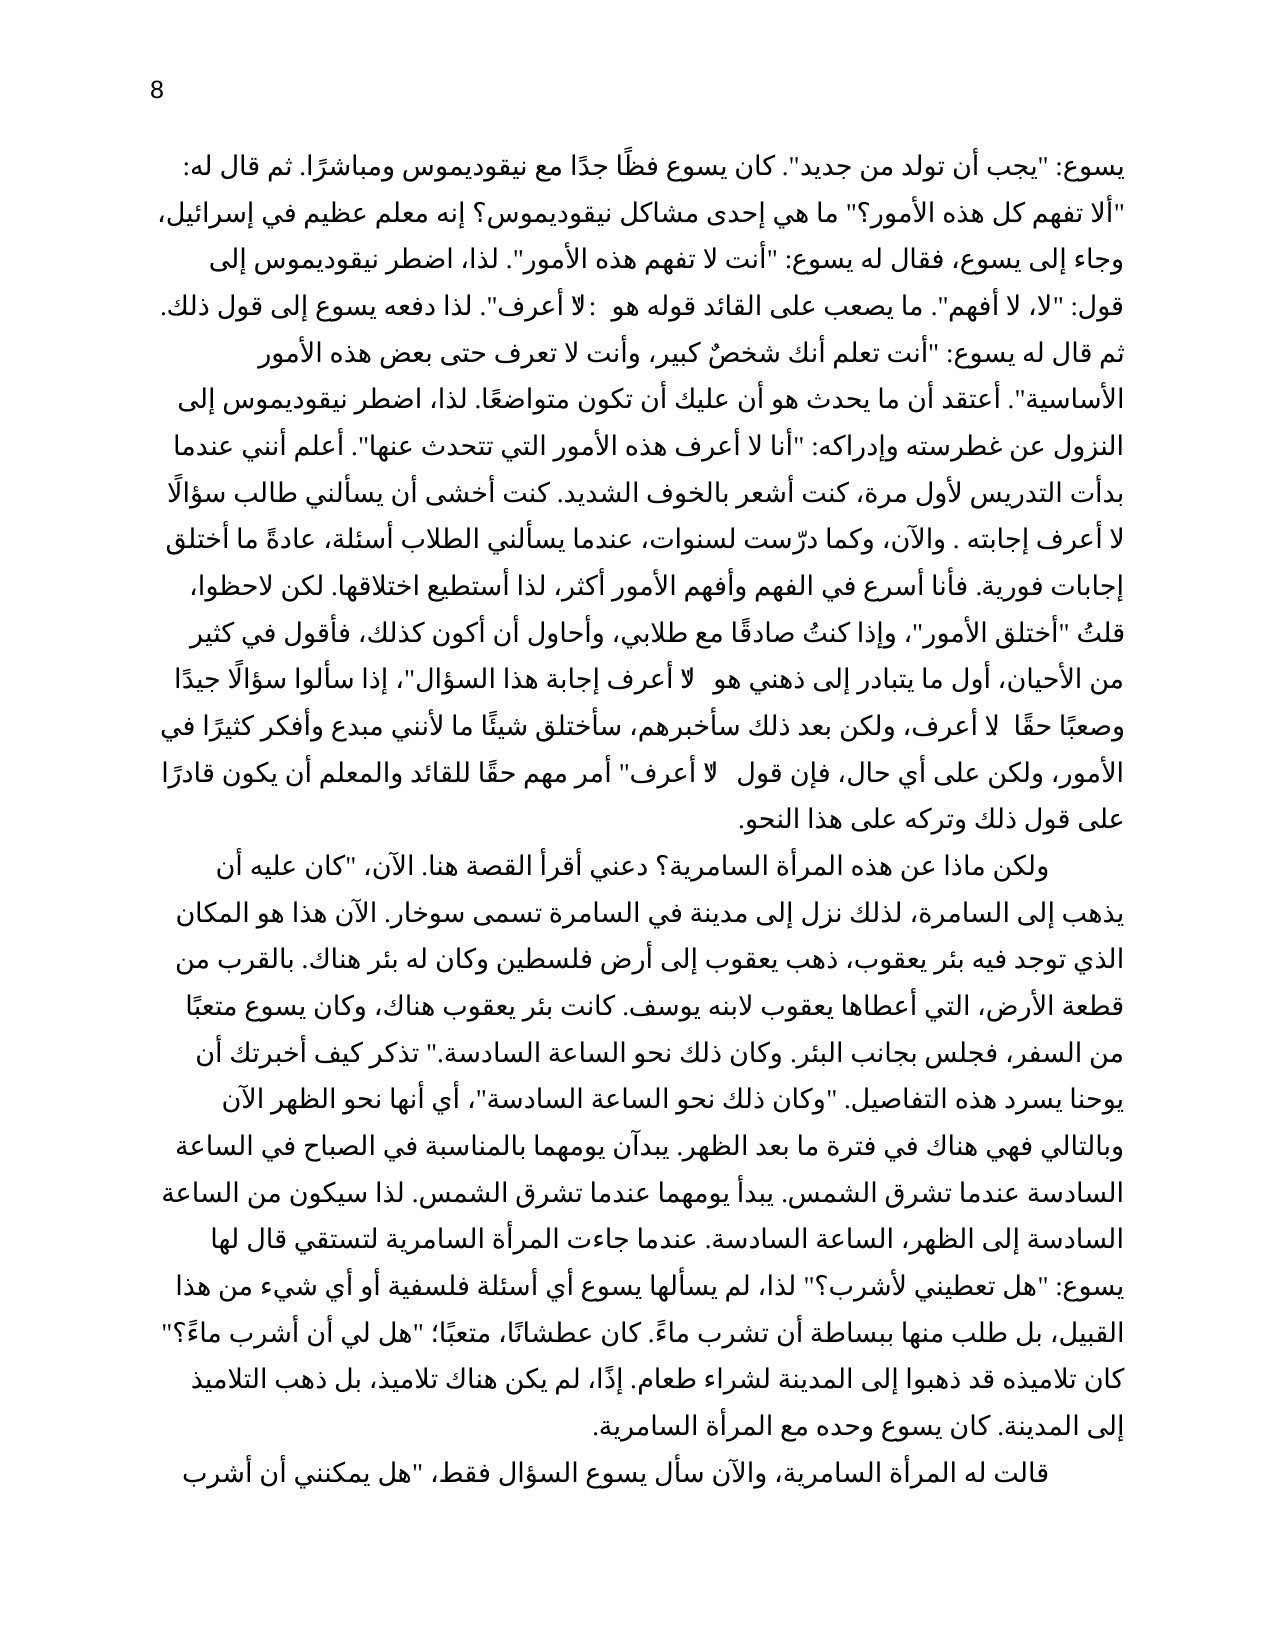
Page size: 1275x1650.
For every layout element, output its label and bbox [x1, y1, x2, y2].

text [150, 150, 1125, 834]
text [150, 850, 1125, 1488]
